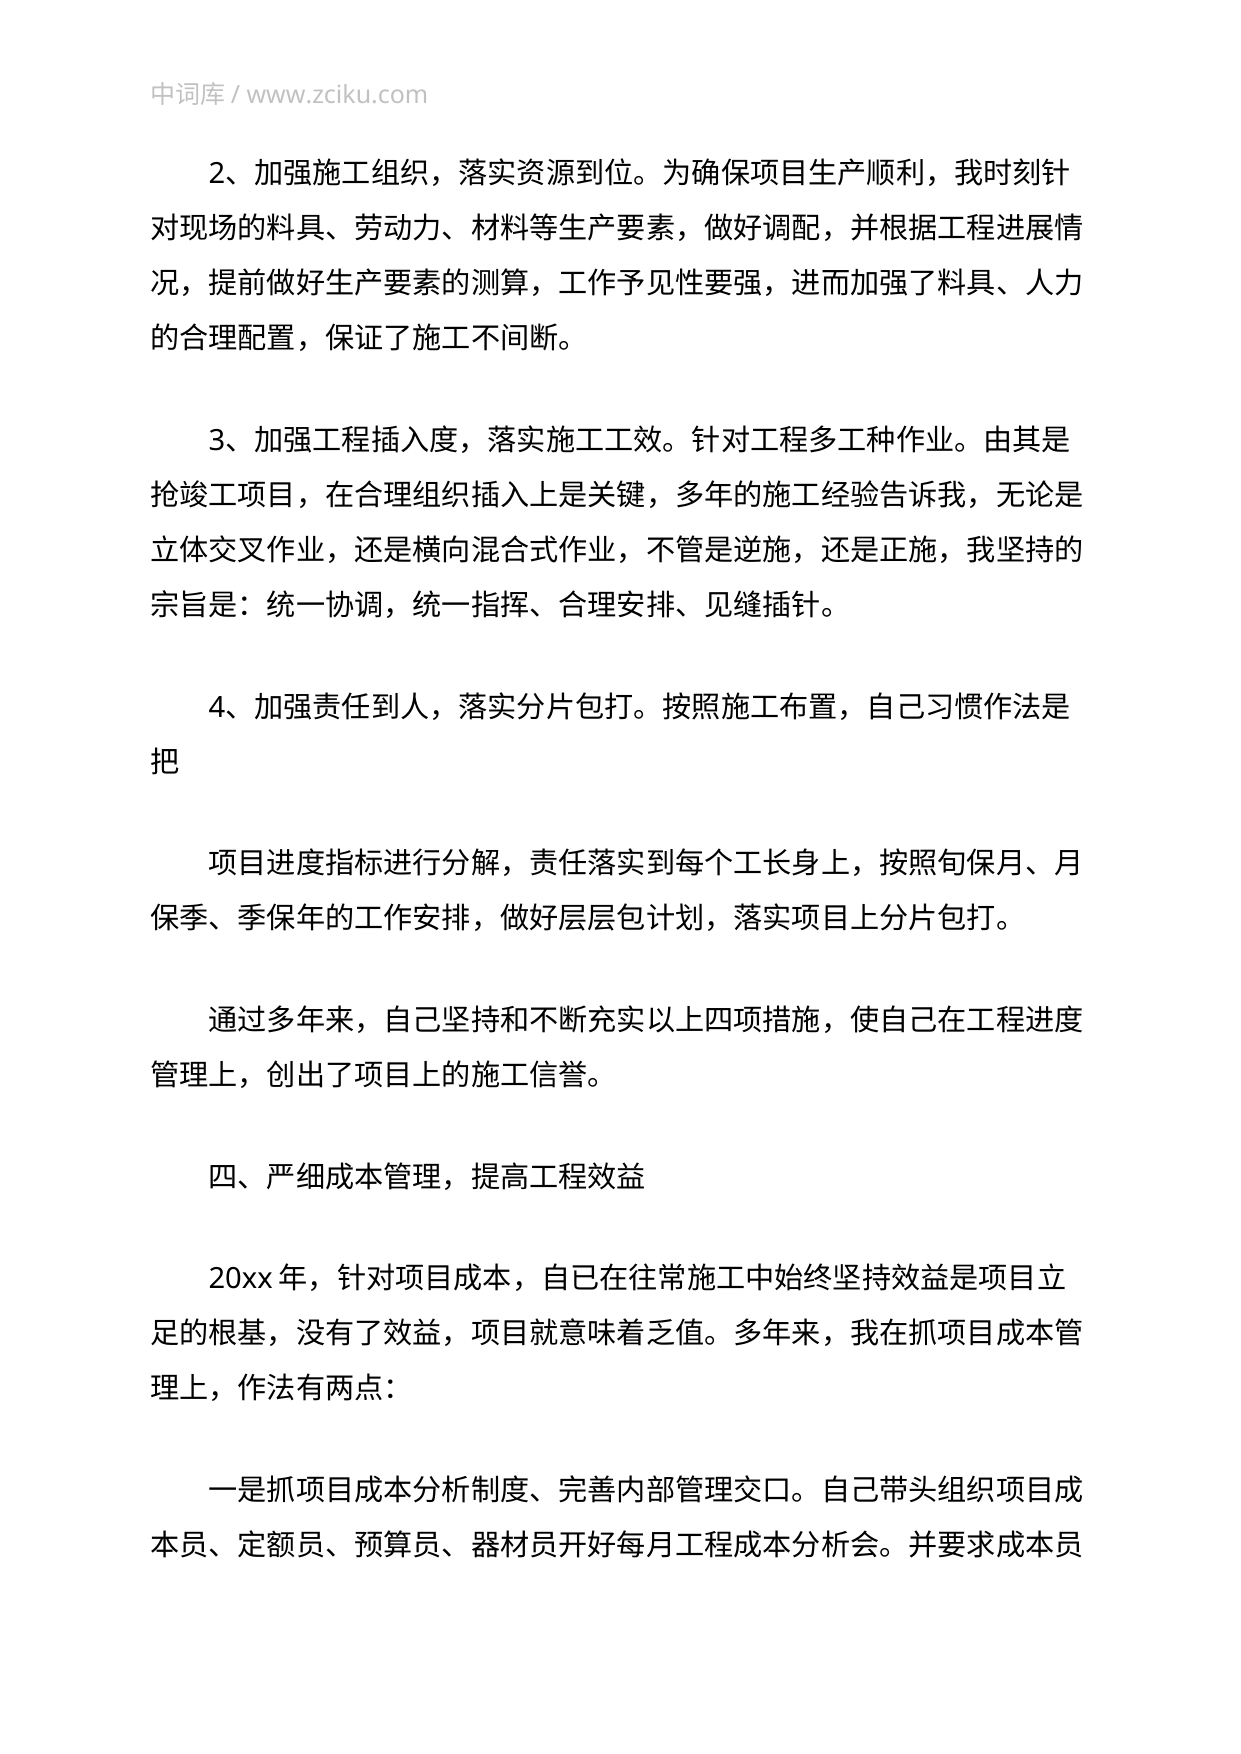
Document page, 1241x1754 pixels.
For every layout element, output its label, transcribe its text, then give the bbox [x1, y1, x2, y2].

text 4、加强责任到人，落实分片包打。按照施工布置，自己习惯作法是把 [150, 683, 1090, 780]
text 通过多年来，自己坚持和不断充实以上四项措施，使自己在工程进度管理上，创出了项目上的施工信誉。 [150, 997, 1090, 1094]
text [150, 1467, 1090, 1564]
text 3、加强工程插入度，落实施工工效。针对工程多工种作业。由其是抢竣工项目，在合理组织插入上是关键，多年的施工经验告诉我，无论是立体交叉作业，还是横向混合式作业，不管是逆施，还是正施，我坚持的宗旨是：统一协调，统一指挥、合理安排、见缝插针。 [150, 417, 1090, 624]
text 项目进度指标进行分解，责任落实到每个工长身上，按照旬保月、月保季、季保年的工作安排，做好层层包计划，落实项目上分片包打。 [150, 840, 1090, 937]
text 20xx年，针对项目成本，自已在往常施工中始终坚持效益是项目立足的根基，没有了效益，项目就意味着乏值。多年来，我在抓项目成本管理上，作法有两点： [150, 1255, 1090, 1407]
text 四、严细成本管理，提高工程效益 [150, 1153, 1090, 1196]
text 2、加强施工组织，落实资源到位。为确保项目生产顺利，我时刻针对现场的料具、劳动力、材料等生产要素，做好调配，并根据工程进展情况，提前做好生产要素的测算，工作予见性要强，进而加强了料具、人力的合理配置，保证了施工不间断。 [150, 150, 1090, 357]
